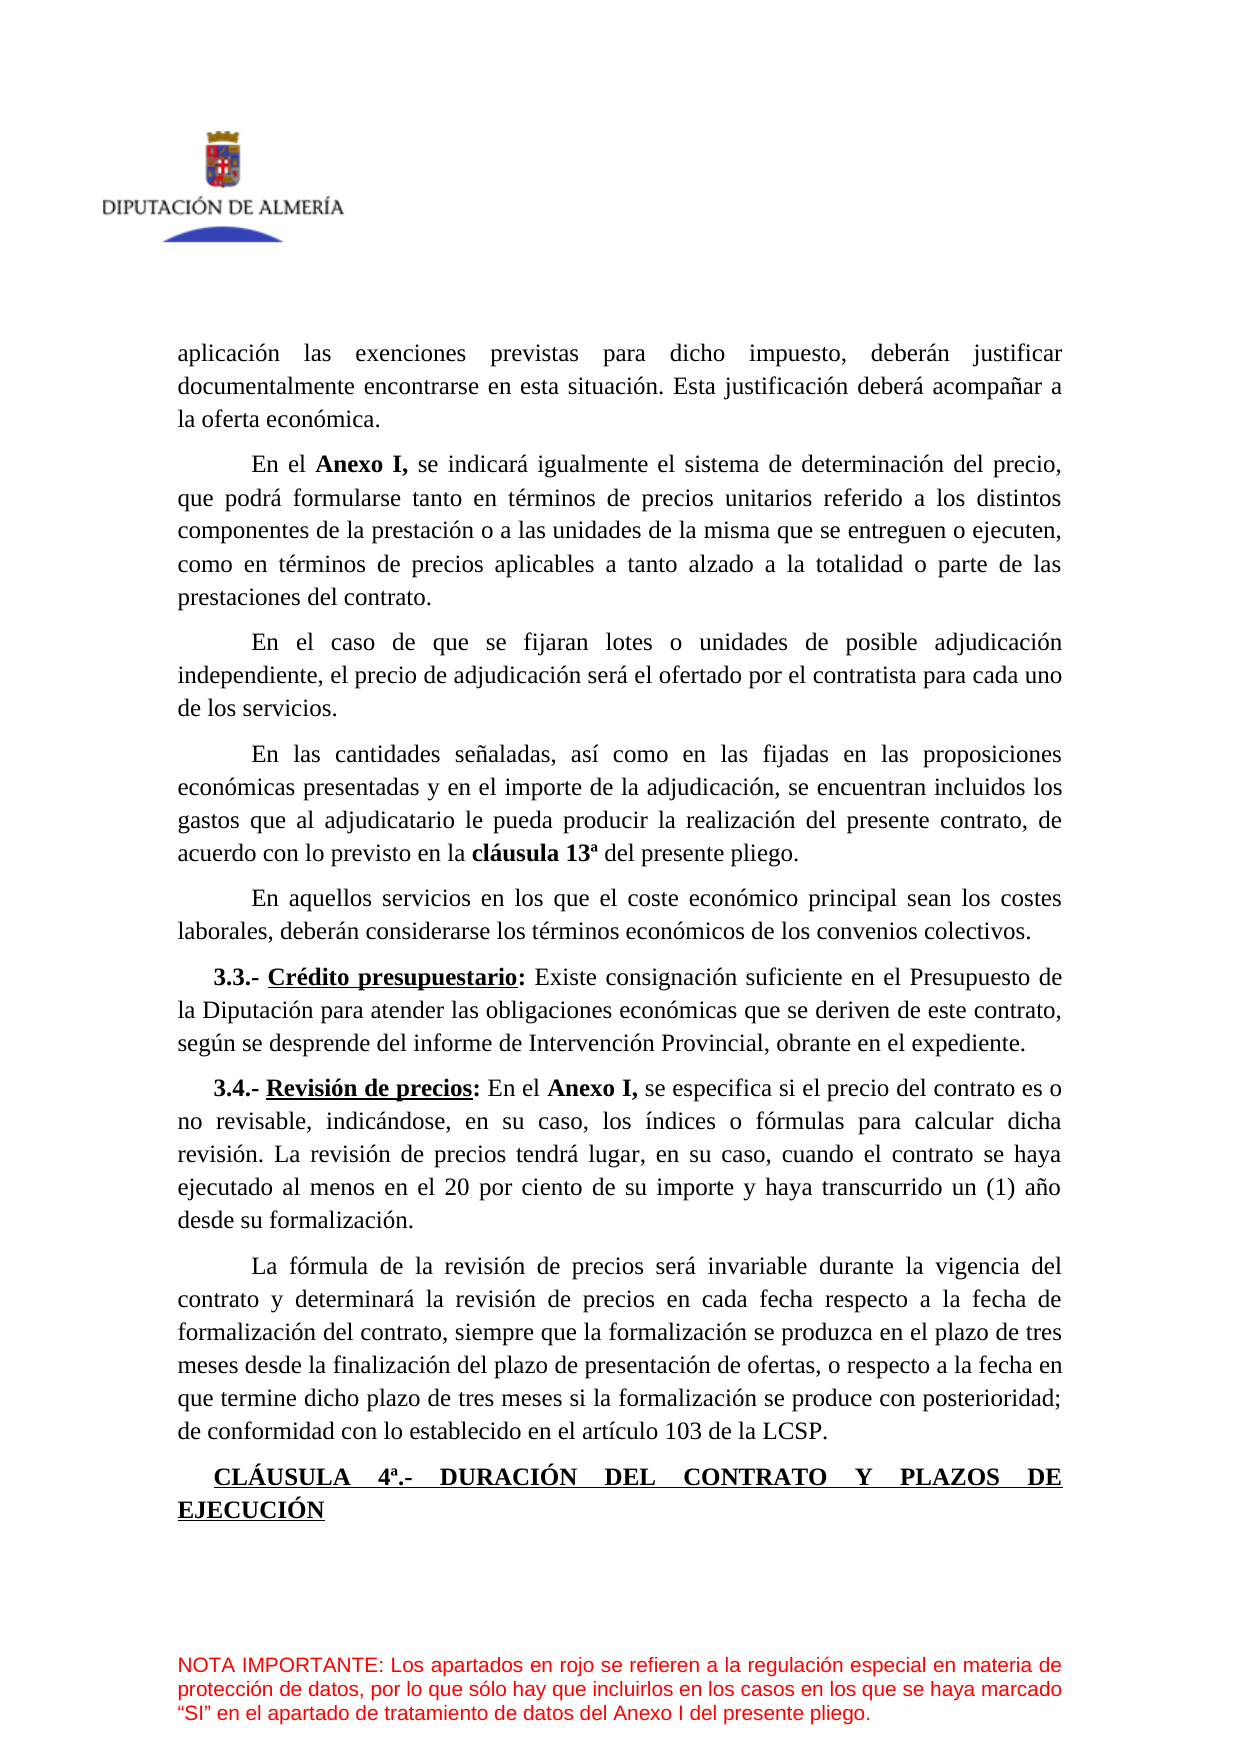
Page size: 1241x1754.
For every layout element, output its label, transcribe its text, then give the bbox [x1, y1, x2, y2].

text 3.4.- Revisión de precios: En el Anexo I, se especifica si el precio del contrato es o no revisable, indicándose, en su caso, los índices o fórmulas para calcular dicha revisión. La revisión de precios tendrá lugar, en su caso, cuando el contrato se haya ejecutado al menos en el 20 por ciento de su importe y haya transcurrido un (1) año desde su formalización. [177, 1073, 1063, 1234]
picture [102, 131, 345, 244]
text La fórmula de la revisión de precios será invariable durante la vigencia del contrato y determinará la revisión de precios en cada fecha respecto a la fecha de formalización del contrato, siempre que la formalización se produzca en el plazo de tres meses desde la finalización del plazo de presentación de ofertas, o respecto a la fecha en que termine dicho plazo de tres meses si la formalización se produce con posterioridad; de conformidad con lo establecido en el artículo 103 de la LCSP. [177, 1251, 1063, 1445]
text 3.3.- Crédito presupuestario: Existe consignación suficiente en el Presupuesto de la Diputación para atender las obligaciones económicas que se deriven de este contrato, según se desprende del informe de Intervención Provincial, obrante en el expediente. [177, 962, 1063, 1057]
text CLÁUSULA 4ª.- DURACIÓN DEL CONTRATO Y PLAZOS DE EJECUCIÓN [177, 1462, 1063, 1523]
text En aquellos servicios en los que el coste económico principal sean los costes laborales, deberán considerarse los términos económicos de los convenios colectivos. [177, 883, 1063, 945]
text En el caso de que se fijaran lotes o unidades de posible adjudicación independiente, el precio de adjudicación será el ofertado por el contratista para cada uno de los servicios. [177, 627, 1063, 722]
text En las cantidades señaladas, así como en las fijadas en las proposiciones económicas presentadas y en el importe de la adjudicación, se encuentran incluidos los gastos que al adjudicatario le pueda producir la realización del presente contrato, de acuerdo con lo previsto en la cláusula 13ª del presente pliego. [177, 739, 1063, 867]
text En el Anexo I, se indicará igualmente el sistema de determinación del precio, que podrá formularse tanto en términos de precios unitarios referido a los distintos componentes de la prestación o a las unidades de la misma que se entreguen o ejecuten, como en términos de precios aplicables a tanto alzado a la totalidad o parte de las prestaciones del contrato. [177, 449, 1063, 610]
